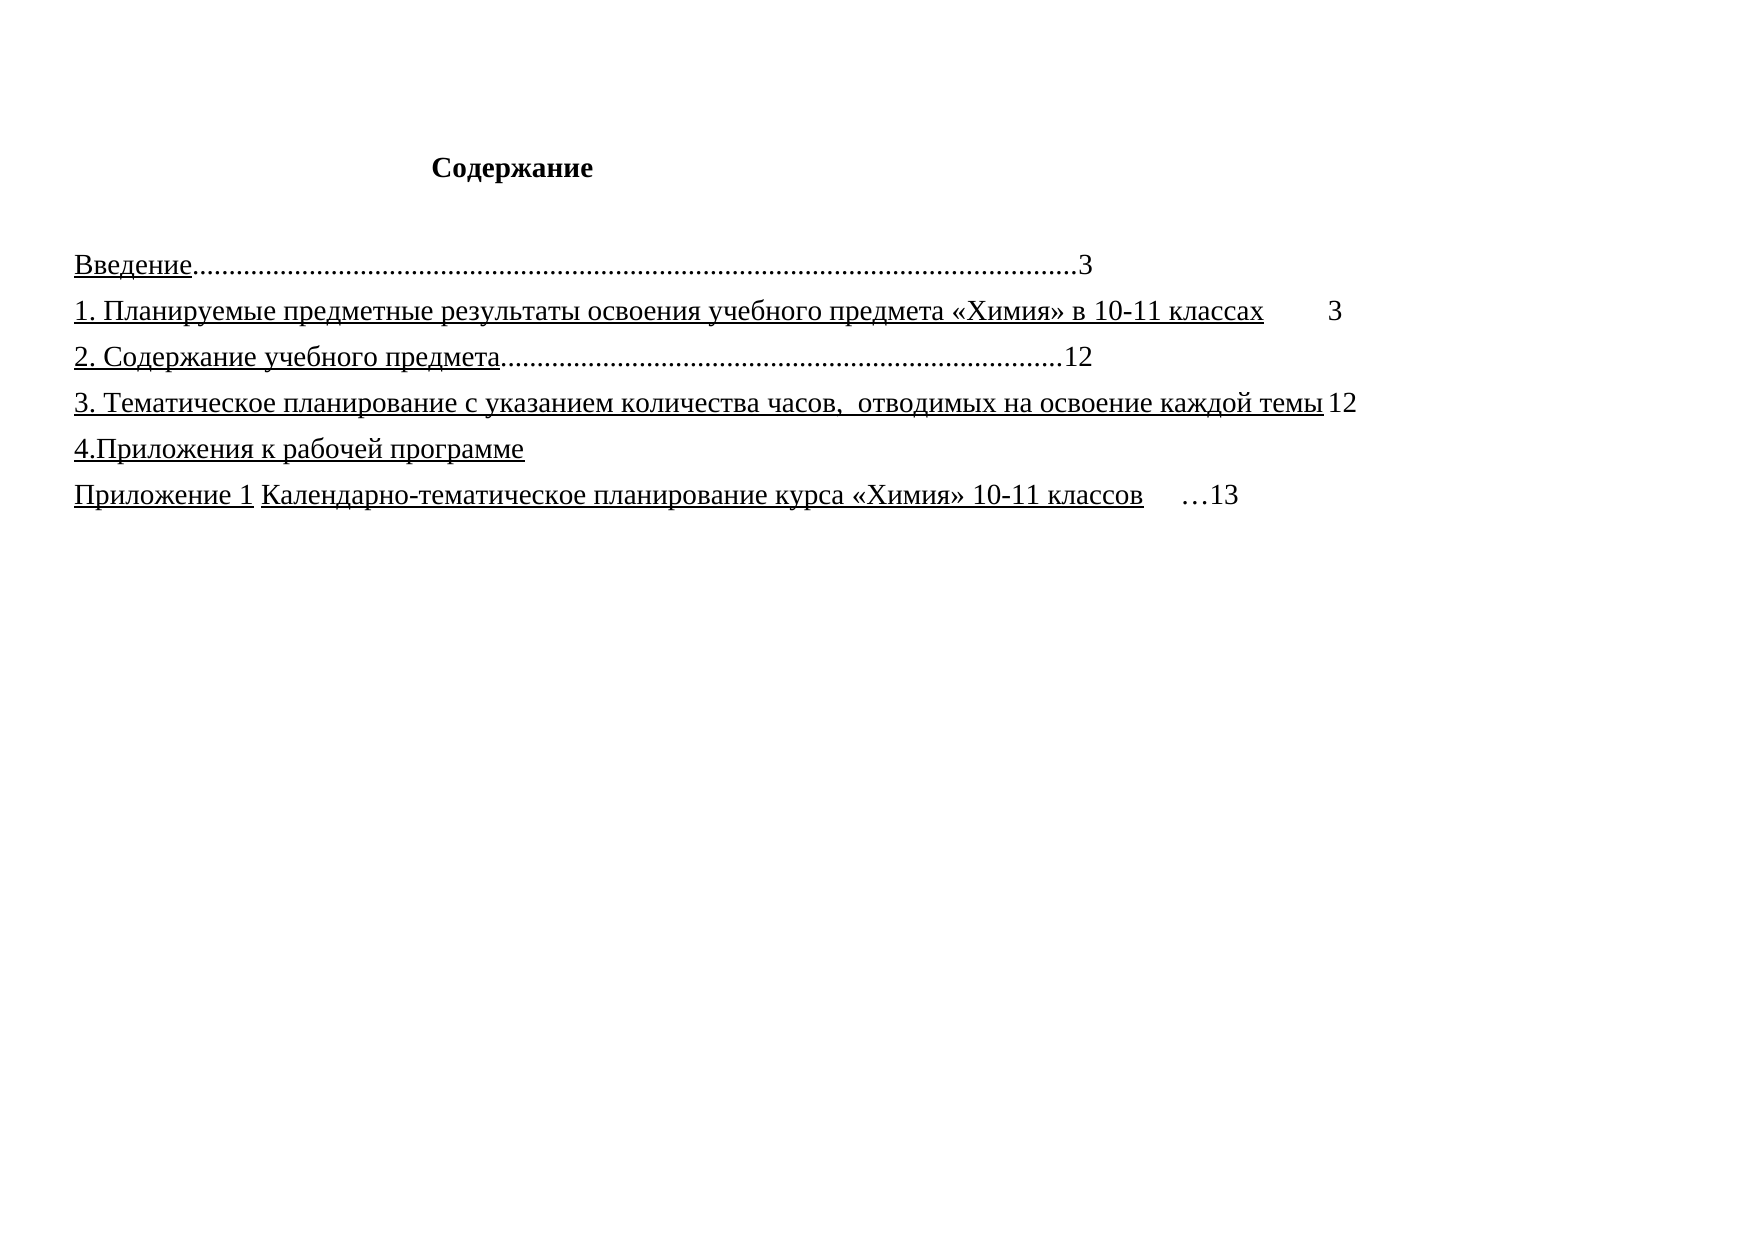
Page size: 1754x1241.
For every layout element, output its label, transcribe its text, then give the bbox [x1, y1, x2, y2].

text Содержание [74, 150, 1636, 184]
